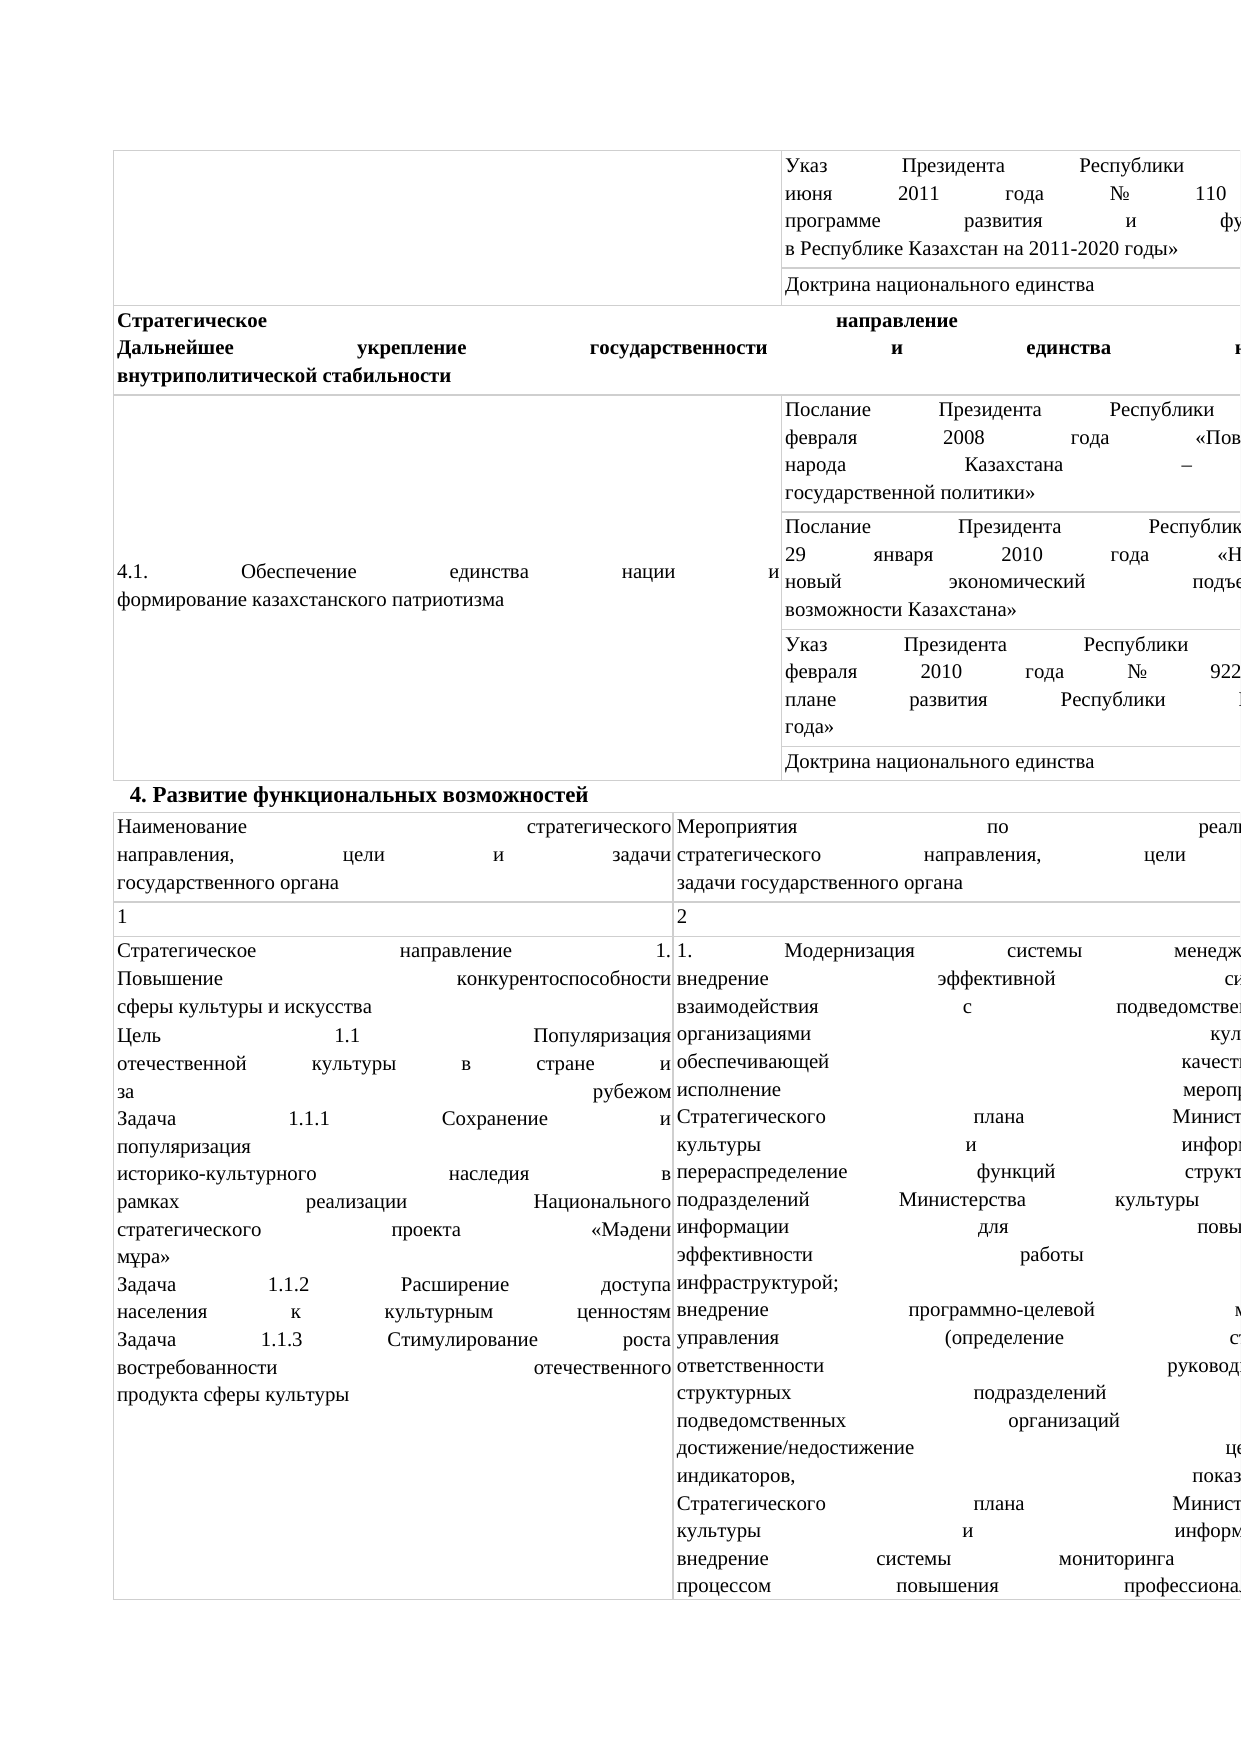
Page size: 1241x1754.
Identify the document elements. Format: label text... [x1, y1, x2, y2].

table_cell Указ Президента Республики Казахстан от 29 июня 2011 года № 110 «О Государственной программе развития и функционирования языков в Республике Казахстан на 2011-2020 годы» [782, 151, 1240, 267]
table_cell Указ Президента Республики Казахстан от 1 февраля 2010 года № 922 «О Стратегическом плане развития Республики Казахстан до 2020 года» [782, 630, 1240, 746]
table_cell Стратегическое направление 4 Дальнейшее укрепление государственности и единства нации, обеспечение внутриполитической стабильности [114, 306, 1240, 394]
table_cell 1 [114, 903, 672, 936]
table_cell Доктрина национального единства [782, 747, 1240, 780]
table_header Наименование стратегического направления, цели и задачи государственного органа [114, 813, 672, 901]
table_cell 2 [674, 903, 1240, 936]
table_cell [114, 937, 672, 1599]
table_cell 4.1. Обеспечение единства нации и формирование казахстанского патриотизма [114, 396, 781, 780]
table_cell Доктрина национального единства [782, 269, 1240, 305]
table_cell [674, 937, 1240, 1599]
table_cell Послание Президента Республики Казахстан от 29 января 2010 года «Новое десятилетие – новый экономический подъем – новые возможности Казахстана» [782, 513, 1240, 629]
table_header Мероприятия по реализации стратегического направления, цели и задачи государственного органа [674, 813, 1240, 901]
text 4. Развитие функциональных возможностей [112, 781, 1128, 808]
